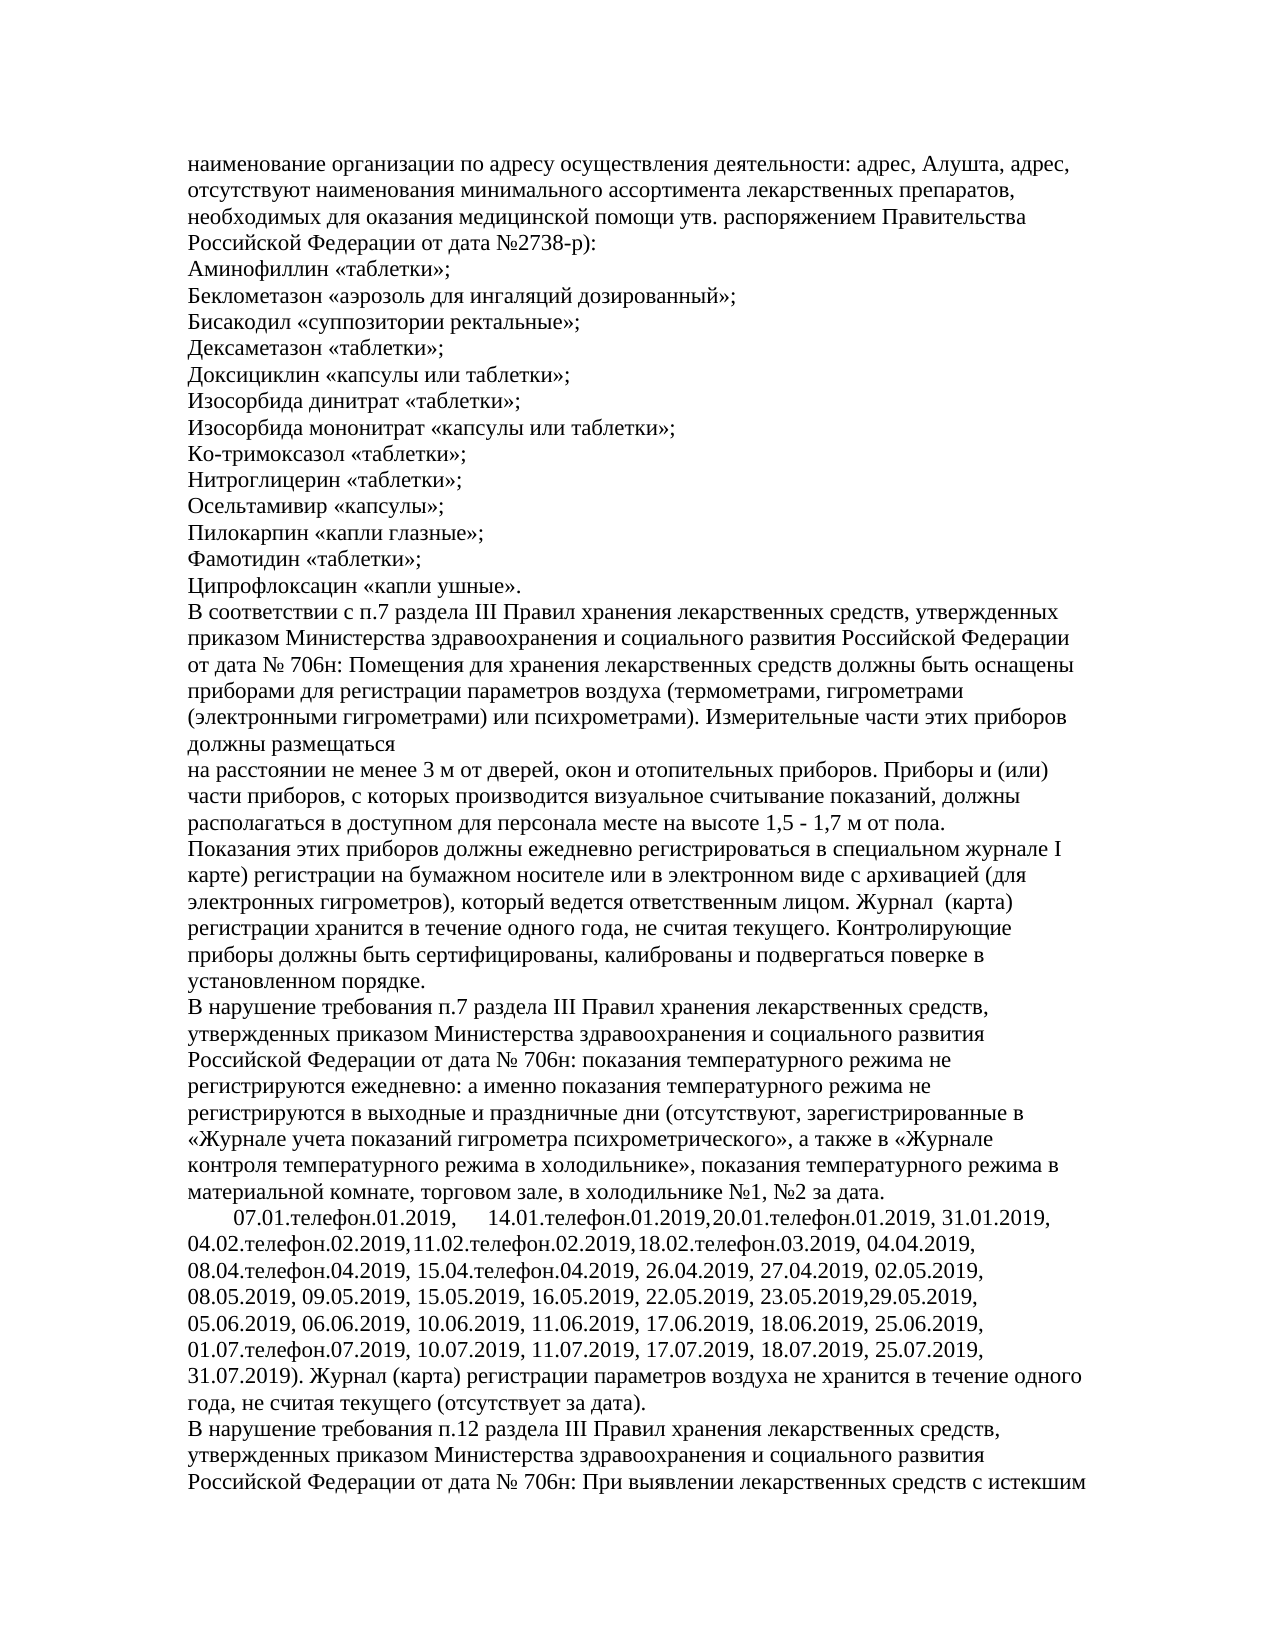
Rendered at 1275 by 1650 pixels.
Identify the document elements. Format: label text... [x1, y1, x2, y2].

text 07.01.телефон.01.2019, 14.01.телефон.01.2019, 20.01.телефон.01.2019, 31.01.2019, 04.02.телефон.02.2019, 11.02.телефон.02.2019, 18.02.телефон.03.2019, 04.04.2019, 08.04.телефон.04.2019, 15.04.телефон.04.2019, 26.04.2019, 27.04.2019, 02.05.2019, 08.05.2019, 09.05.2019, 15.05.2019, 16.05.2019, 22.05.2019, 23.05.2019,29.05.2019, 05.06.2019, 06.06.2019, 10.06.2019, 11.06.2019, 17.06.2019, 18.06.2019, 25.06.2019, 01.07.телефон.07.2019, 10.07.2019, 11.07.2019, 17.07.2019, 18.07.2019, 25.07.2019, 31.07.2019). Журнал (карта) регистрации параметров воздуха не хранится в течение одного года, не считая текущего (отсутствует за дата). [187, 1204, 1087, 1415]
text Осельтамивир «капсулы»; [187, 493, 1087, 519]
text Аминофиллин «таблетки»; [187, 255, 1087, 282]
text Изосорбида мононитрат «капсулы или таблетки»; [187, 413, 1087, 440]
text В нарушение требования п.7 раздела III Правил хранения лекарственных средств, [187, 993, 1087, 1020]
text Изосорбида динитрат «таблетки»; [187, 387, 1087, 413]
text наименование организации по адресу осуществления деятельности: адрес, Алушта, адрес, отсутствуют наименования минимального ассортимента лекарственных препаратов, необходимых для оказания медицинской помощи утв. распоряжением Правительства Российской Федерации от дата №2738-р): [187, 150, 1087, 255]
text Пилокарпин «капли глазные»; [187, 519, 1087, 545]
text Ко-тримоксазол «таблетки»; [187, 440, 1087, 466]
text Бисакодил «суппозитории ректальные»; [187, 308, 1087, 334]
text утвержденных приказом Министерства здравоохранения и социального развития Российской Федерации от дата № 706н: показания температурного режима не регистрируются ежедневно: а именно показания температурного режима не регистрируются в выходные и праздничные дни (отсутствуют, зарегистрированные в «Журнале учета показаний гигрометра психрометрического», а также в «Журнале контроля температурного режима в холодильнике», показания температурного режима в материальной комнате, торговом зале, в холодильнике №1, №2 за дата. [187, 1020, 1087, 1204]
text Показания этих приборов должны ежедневно регистрироваться в специальном журнале I карте) регистрации на бумажном носителе или в электронном виде с архивацией (для электронных гигрометров), который ведется ответственным лицом. Журнал (карта) регистрации хранится в течение одного года, не считая текущего. Контролирующие приборы должны быть сертифицированы, калиброваны и подвергаться поверке в установленном порядке. [187, 835, 1087, 993]
text Дексаметазон «таблетки»; [187, 334, 1087, 361]
text на расстоянии не менее 3 м от дверей, окон и отопительных приборов. Приборы и (или) части приборов, с которых производится визуальное считывание показаний, должны располагаться в доступном для персонала месте на высоте 1,5 - 1,7 м от пола. [187, 756, 1087, 835]
text В соответствии с п.7 раздела III Правил хранения лекарственных средств, утвержденных приказом Министерства здравоохранения и социального развития Российской Федерации от дата № 706н: Помещения для хранения лекарственных средств должны быть оснащены приборами для регистрации параметров воздуха (термометрами, гигрометрами (электронными гигрометрами) или психрометрами). Измерительные части этих приборов должны размещаться [187, 598, 1087, 756]
text Ципрофлоксацин «капли ушные». [187, 572, 1087, 598]
text В нарушение требования п.12 раздела III Правил хранения лекарственных средств, [187, 1415, 1087, 1441]
text Фамотидин «таблетки»; [187, 545, 1087, 572]
text Доксициклин «капсулы или таблетки»; [187, 361, 1087, 387]
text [187, 1441, 1087, 1494]
text Нитроглицерин «таблетки»; [187, 466, 1087, 493]
text Беклометазон «аэрозоль для ингаляций дозированный»; [187, 282, 1087, 308]
